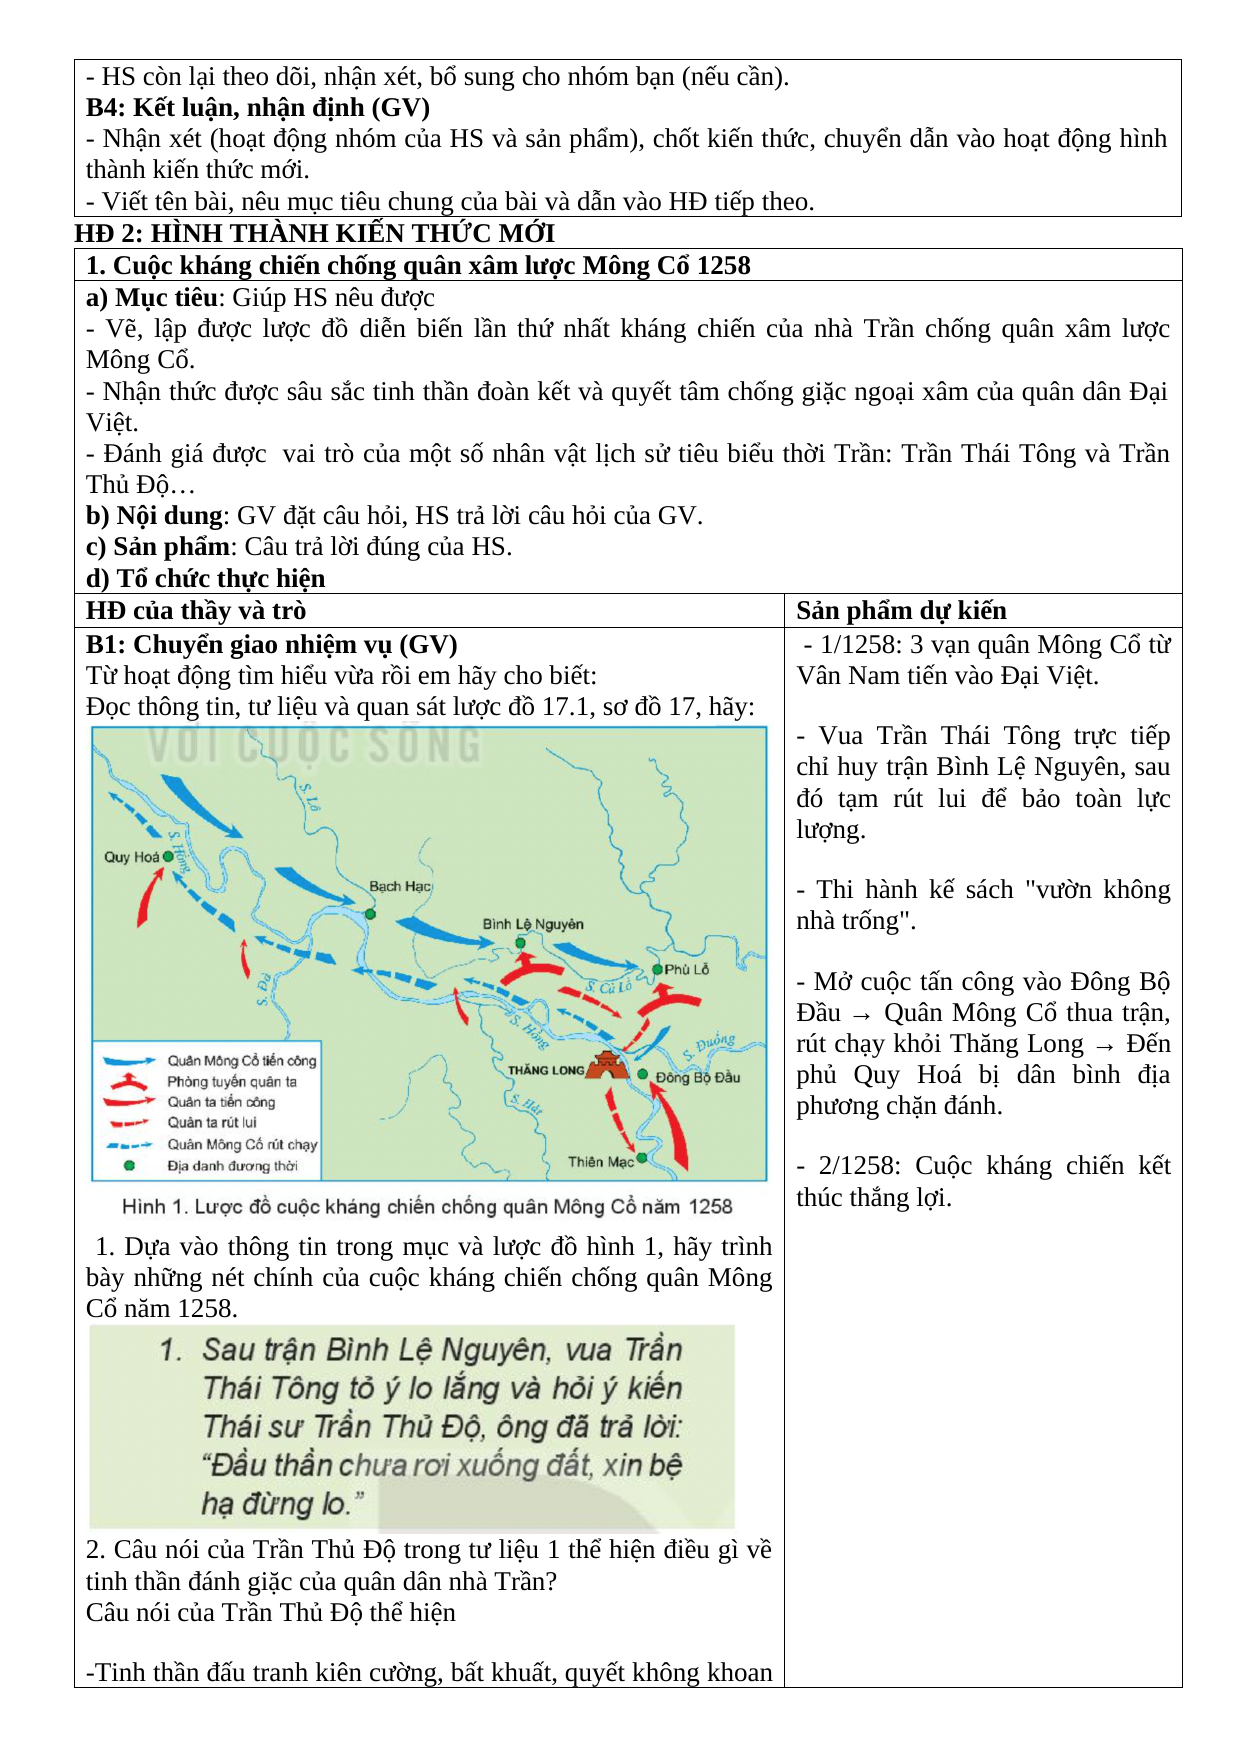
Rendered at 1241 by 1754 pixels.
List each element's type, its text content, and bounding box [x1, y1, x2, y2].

picture [85, 1323, 739, 1534]
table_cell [785, 628, 1182, 1687]
table_cell Sản phẩm dự kiến [785, 594, 1182, 627]
table_header 1. Cuộc kháng chiến chống quân xâm lược Mông Cổ 1258 [75, 249, 1182, 280]
text HĐ 2: HÌNH THÀNH KIẾN THỨC MỚI [74, 217, 1166, 248]
picture [85, 721, 774, 1231]
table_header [75, 60, 1181, 216]
table_cell a) Mục tiêu: Giúp HS nêu được - Vẽ, lập được lược đồ diễn biến lần thứ nhất kháng chiến của nhà Trần chống quân xâm lược Mông Cổ. - Nhận thức được sâu sắc tinh thần đoàn kết và quyết tâm chống giặc ngoại xâm của quân dân Đại Việt. - Đánh giá được vai trò của một số nhân vật lịch sử tiêu biểu thời Trần: Trần Thái Tông và Trần Thủ Độ… b) Nội dung: GV đặt câu hỏi, HS trả lời câu hỏi của GV. c) Sản phẩm: Câu trả lời đúng của HS. d) Tổ chức thực hiện [75, 281, 1182, 593]
table_cell HĐ của thầy và trò [75, 594, 784, 627]
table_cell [75, 628, 784, 1687]
